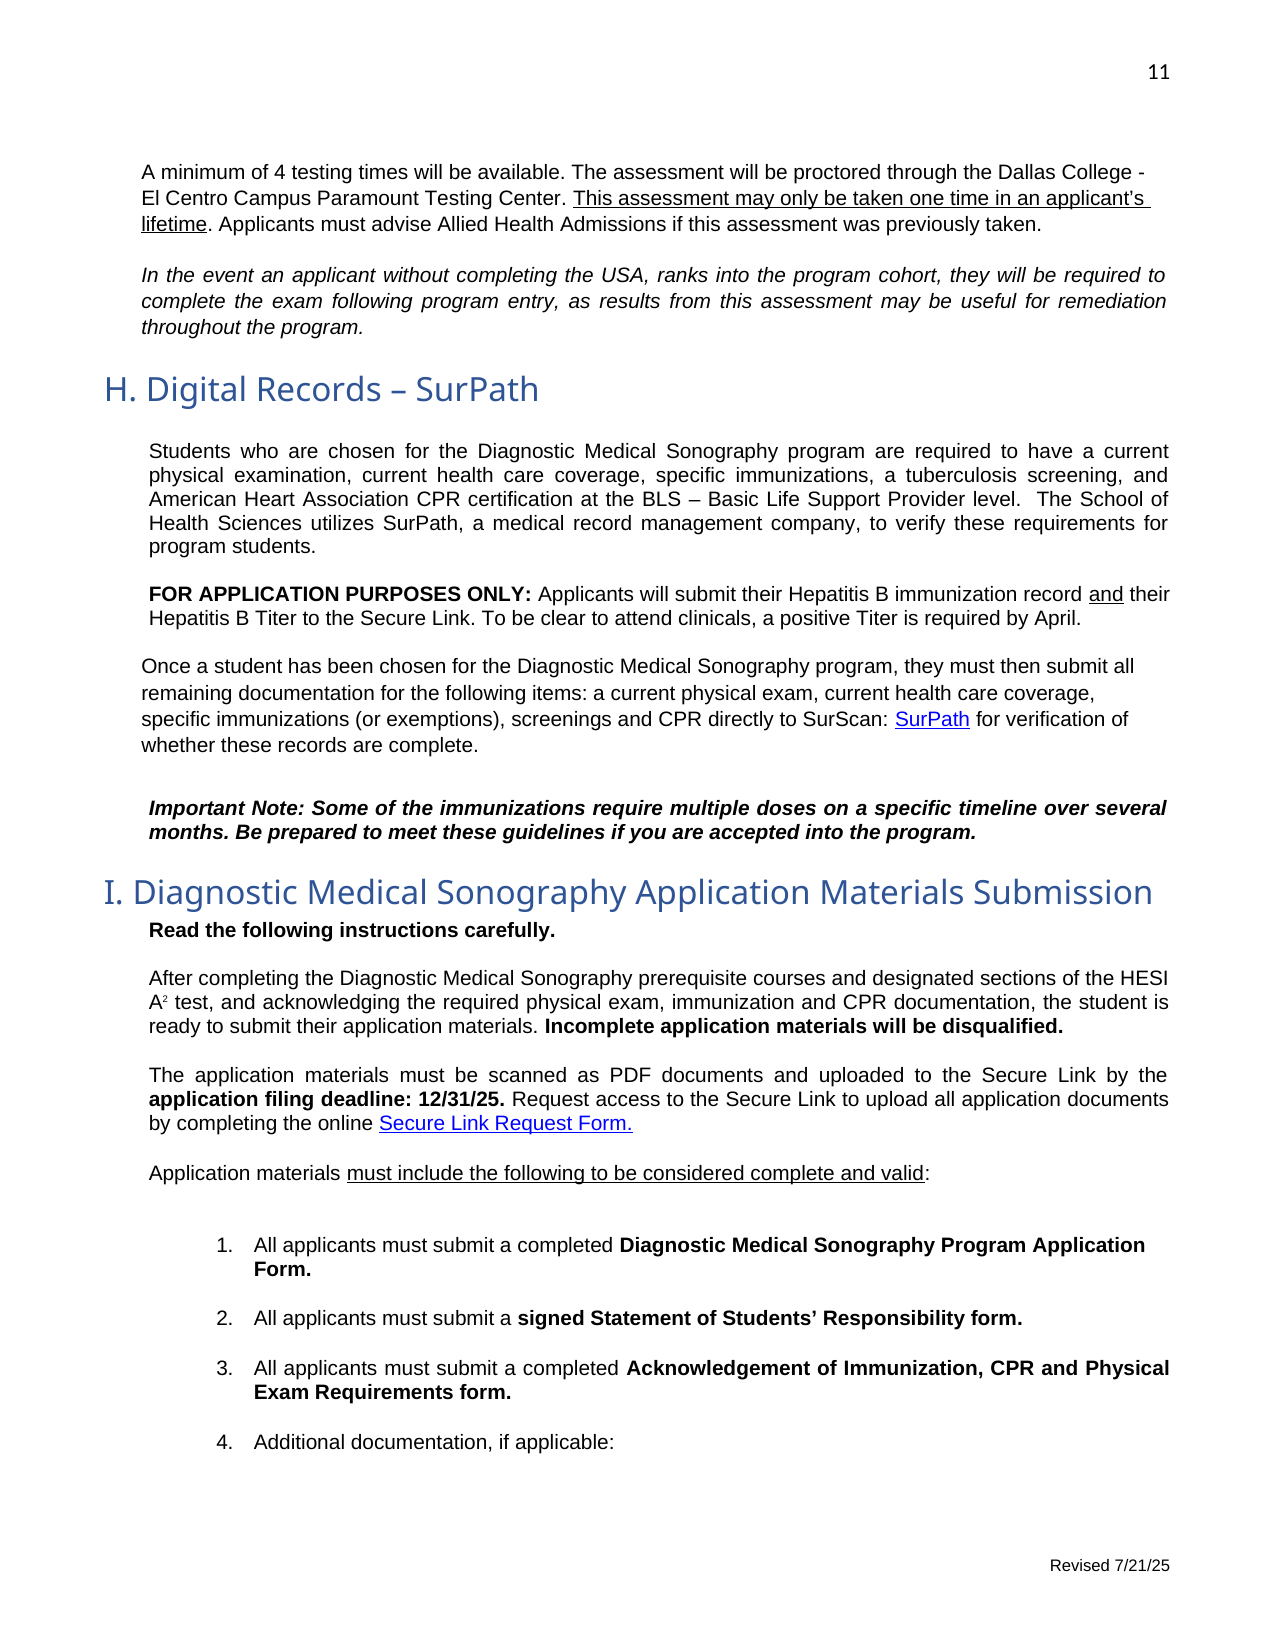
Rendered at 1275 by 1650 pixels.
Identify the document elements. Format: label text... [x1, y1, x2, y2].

list All applicants must submit a completed Acknowledgement of Immunization, CPR and Physical Exam Requirements form. [216, 1356, 1170, 1404]
text In the event an applicant without completing the USA, ranks into the program cohort, they will be required to complete the exam following program entry, as results from this assessment may be useful for remediation throughout the program. [141, 263, 1170, 339]
text Once a student has been chosen for the Diagnostic Medical Sonography program, they must then submit all remaining documentation for the following items: a current physical exam, current health care coverage, specific immunizations (or exemptions), screenings and CPR directly to SurScan: SurPath for verification of whether these records are complete. [141, 654, 1170, 757]
list All applicants must submit a signed Statement of Students’ Responsibility form. [216, 1306, 1170, 1330]
text After completing the Diagnostic Medical Sonography prerequisite courses and designated sections of the HESI A2 test, and acknowledging the required physical exam, immunization and CPR documentation, the student is ready to submit their application materials. Incomplete application materials will be disqualified. [148, 966, 1170, 1038]
text The application materials must be scanned as PDF documents and uploaded to the Secure Link by the application filing deadline: 12/31/25. Request access to the Secure Link to upload all application documents by completing the online Secure Link Request Form. [148, 1063, 1170, 1135]
text Read the following instructions carefully. [148, 918, 1170, 942]
text Students who are chosen for the Diagnostic Medical Sonography program are required to have a current physical examination, current health care coverage, specific immunizations, a tuberculosis screening, and American Heart Association CPR certification at the BLS – Basic Life Support Provider level. The School of Health Sciences utilizes SurPath, a medical record management company, to verify these requirements for program students. [148, 438, 1170, 558]
list All applicants must submit a completed Diagnostic Medical Sonography Program Application Form. [216, 1232, 1170, 1280]
subtitle I. Diagnostic Medical Sonography Application Materials Submission [103, 869, 1170, 914]
subtitle H. Digital Records – SurPath [103, 366, 1170, 411]
text Application materials must include the following to be considered complete and valid: [148, 1161, 1170, 1184]
text Important Note: Some of the immunizations require multiple doses on a specific timeline over several months. Be prepared to meet these guidelines if you are accepted into the program. [148, 796, 1170, 844]
text FOR APPLICATION PURPOSES ONLY: Applicants will submit their Hepatitis B immunization record and their Hepatitis B Titer to the Secure Link. To be clear to attend clinicals, a positive Titer is required by April. [148, 582, 1170, 630]
list Additional documentation, if applicable: [216, 1430, 1170, 1454]
text A minimum of 4 testing times will be available. The assessment will be proctored through the Dallas College - El Centro Campus Paramount Testing Center. This assessment may only be taken one time in an applicant’s lifetime. Applicants must advise Allied Health Admissions if this assessment was previously taken. [141, 160, 1170, 235]
